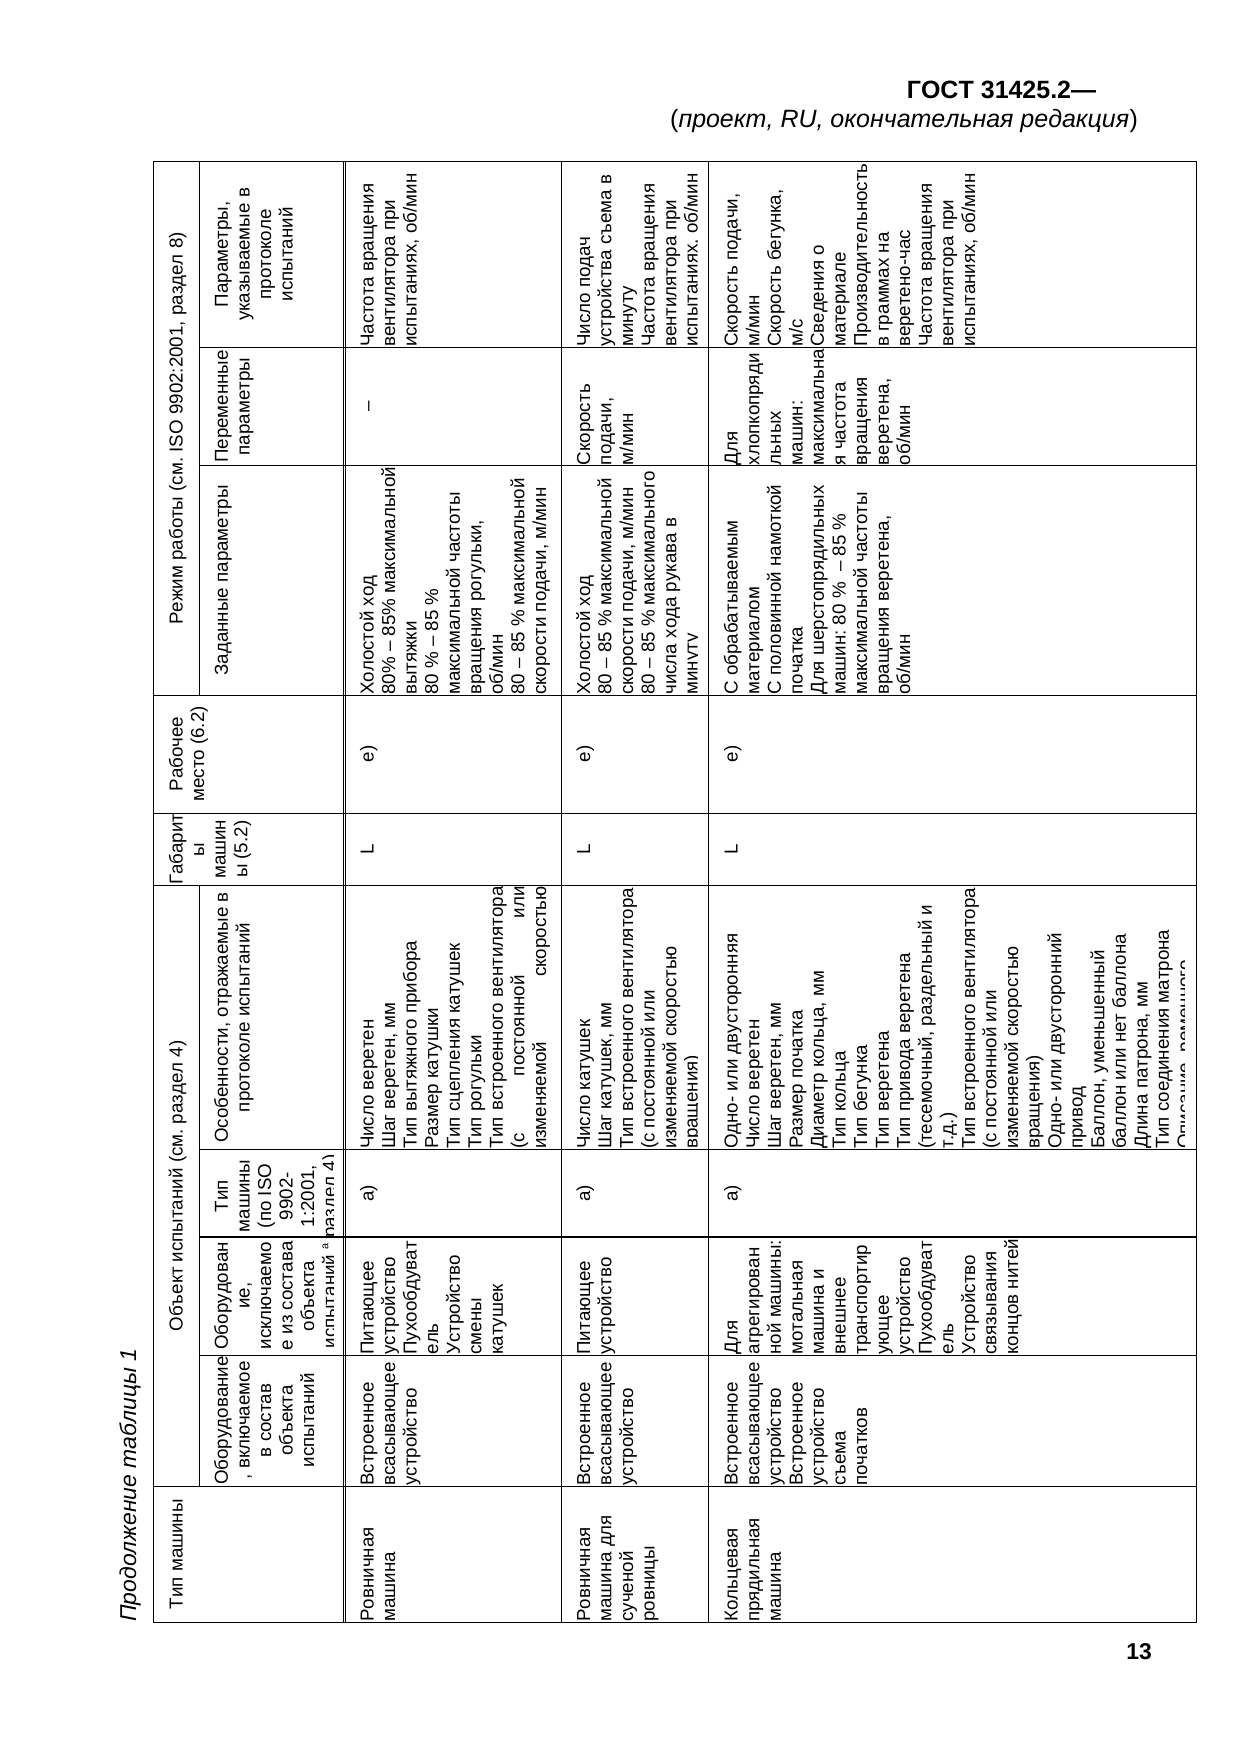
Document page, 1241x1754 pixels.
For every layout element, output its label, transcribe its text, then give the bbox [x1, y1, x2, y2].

table_cell Холостой ход 80 – 85 % максимальной скорости подачи, м/мин 80 – 85 % максимального числа хода рукава в минуту [562, 466, 708, 695]
table_cell Встроенное всасывающее устройство Встроенное устройство съема початков [709, 1356, 1196, 1486]
table_cell e) [562, 696, 708, 812]
table_cell Тип машины (по ISO 9902-1:2001, раздел 4) [200, 1150, 343, 1236]
table_cell Одно- или двусторонняя Число веретен Шаг веретен, мм Размер початка Диаметр кольца, мм Тип кольца Тип бегунка Тип веретена Тип привода веретена (тесемочный, раздельный и т.д.) Тип встроенного вентилятора (с постоянной или изменяемой скоростью вращения) Одно- или двусторонний привод Баллон, уменьшенный баллон или нет баллона Длина патрона, мм Тип соединения матрона Описание ременного привода (при наличии) [709, 886, 1196, 1149]
table_header Режим работы (см. ISO 9902:2001, раздел 8) [154, 162, 199, 695]
table_cell e) [346, 696, 561, 812]
table_cell Ровничная машина для сученой ровницы [562, 1487, 708, 1622]
table_cell Объект испытаний (см. раздел 4) [154, 886, 199, 1486]
table_cell Холостой ход 80% – 85% максимальной вытяжки 80 % – 85 % максимальной частоты вращения рогульки, об/мин 80 – 85 % максимальной скорости подачи, м/мин [346, 466, 561, 695]
table_header Частота вращения вентилятора при испытаниях, об/мин [346, 162, 561, 347]
table_cell Встроенное всасывающее устройство [346, 1356, 561, 1486]
table_cell Встроенное всасывающее устройство [562, 1356, 708, 1486]
table_cell Питающее устройство [562, 1238, 708, 1354]
table_cell e) [709, 696, 1196, 812]
table_cell Число катушек Шаг катушек, мм Тип встроенного вентилятора (с постоянной или изменяемой скоростью вращения) [562, 886, 708, 1149]
table_cell Для агрегированной машины: мотальная машина и внешнее транспортирующее устройство Пухообдуватель Устройство связывания концов нитей [709, 1238, 1196, 1354]
table_cell а) [346, 1150, 561, 1236]
table_cell Кольцевая прядильная машина [709, 1487, 1196, 1622]
table_cell а) [562, 1150, 708, 1236]
table_header Параметры, указываемые в протоколе испытаний [200, 162, 343, 347]
table_cell а) [709, 1150, 1196, 1236]
table_header Число подач устройства съема в минуту Частота вращения вентилятора при испытаниях, об/мин [562, 162, 708, 347]
table_cell L [346, 814, 561, 885]
table_cell Заданные параметры [200, 466, 343, 695]
table_cell Оборудование, исключаемое из состава объекта испытаний а [200, 1238, 343, 1354]
table_header Скорость подачи, м/мин Скорость бегунка, м/с Сведения о материале Производительность в граммах на веретено-час Частота вращения вентилятора при испытаниях, об/мин [709, 162, 1196, 347]
table_cell Переменные параметры [200, 348, 343, 465]
table_cell – [346, 348, 561, 465]
table_cell L [709, 814, 1196, 885]
table_cell Особенности, отражаемые в протоколе испытаний [200, 886, 343, 1149]
table_cell L [562, 814, 708, 885]
table_cell Габариты машины (5.2) [154, 814, 343, 885]
table_cell Питающее устройство Пухообдуватель Устройство смены катушек [346, 1238, 561, 1354]
table_cell Тип машины [154, 1487, 343, 1622]
table_cell Рабочее место (6.2) [154, 696, 343, 812]
table_cell С обрабатываемым материалом С половинной намоткой початка Для шерстопрядильных машин: 80 % – 85 % максимальной частоты вращения веретена, об/мин [709, 466, 1196, 695]
table_cell Ровничная машина [346, 1487, 561, 1622]
table_header Продолжение таблицы 1 [103, 161, 153, 1622]
table_cell Для хлопкопрядильных машин: максимальная частота вращения веретена, об/мин [709, 348, 1196, 465]
table_cell Оборудование, включаемое в состав объекта испытаний [200, 1356, 343, 1486]
table_cell Скорость подачи, м/мин [562, 348, 708, 465]
table_cell Число веретен Шаг веретен, мм Тип вытяжного прибора Размер катушки Тип сцепления катушек Тип рогульки Тип встроенного вентилятора (с постоянной или изменяемой скоростью вращения) [346, 886, 561, 1149]
